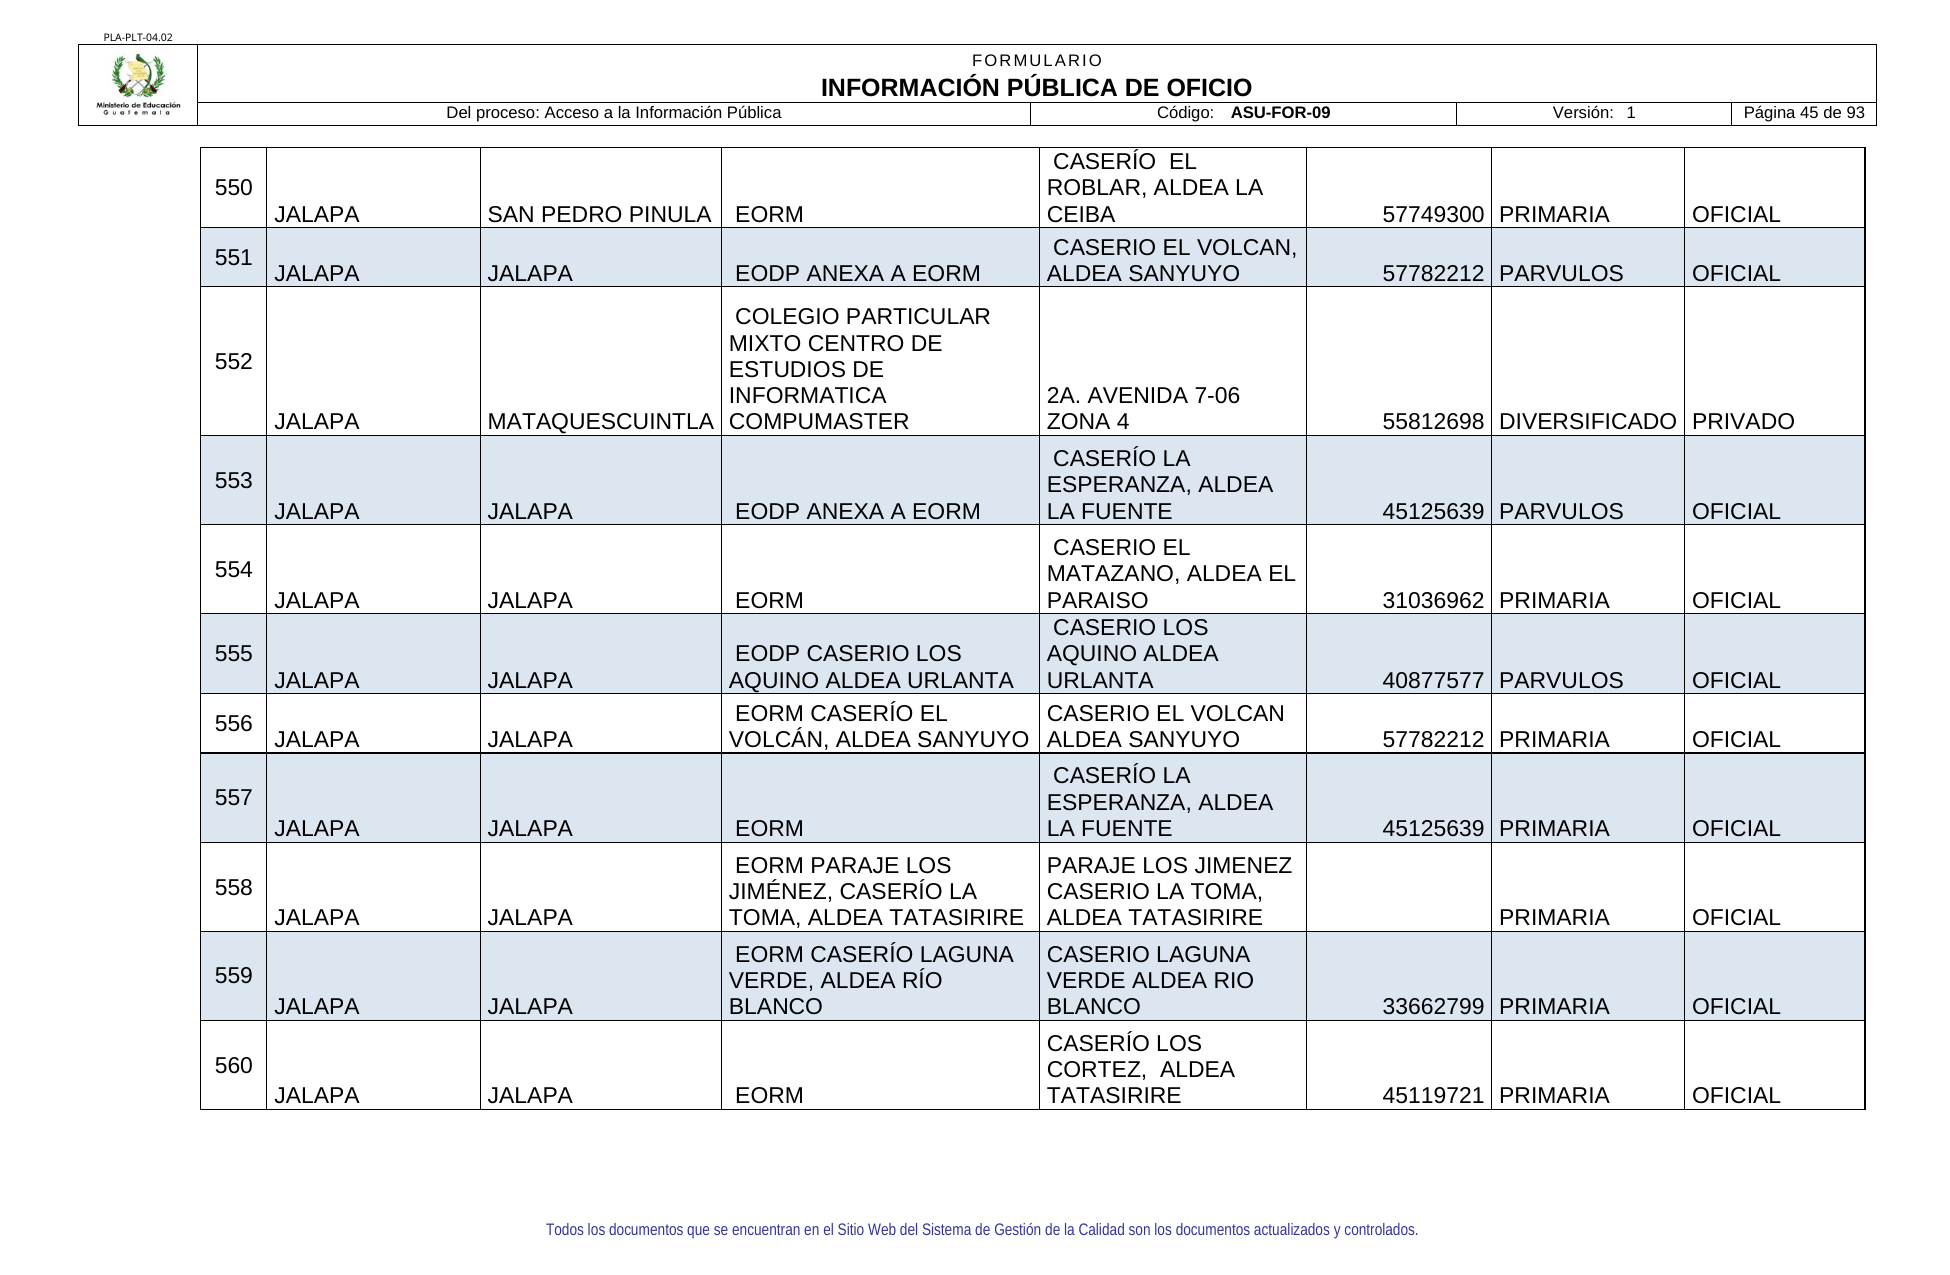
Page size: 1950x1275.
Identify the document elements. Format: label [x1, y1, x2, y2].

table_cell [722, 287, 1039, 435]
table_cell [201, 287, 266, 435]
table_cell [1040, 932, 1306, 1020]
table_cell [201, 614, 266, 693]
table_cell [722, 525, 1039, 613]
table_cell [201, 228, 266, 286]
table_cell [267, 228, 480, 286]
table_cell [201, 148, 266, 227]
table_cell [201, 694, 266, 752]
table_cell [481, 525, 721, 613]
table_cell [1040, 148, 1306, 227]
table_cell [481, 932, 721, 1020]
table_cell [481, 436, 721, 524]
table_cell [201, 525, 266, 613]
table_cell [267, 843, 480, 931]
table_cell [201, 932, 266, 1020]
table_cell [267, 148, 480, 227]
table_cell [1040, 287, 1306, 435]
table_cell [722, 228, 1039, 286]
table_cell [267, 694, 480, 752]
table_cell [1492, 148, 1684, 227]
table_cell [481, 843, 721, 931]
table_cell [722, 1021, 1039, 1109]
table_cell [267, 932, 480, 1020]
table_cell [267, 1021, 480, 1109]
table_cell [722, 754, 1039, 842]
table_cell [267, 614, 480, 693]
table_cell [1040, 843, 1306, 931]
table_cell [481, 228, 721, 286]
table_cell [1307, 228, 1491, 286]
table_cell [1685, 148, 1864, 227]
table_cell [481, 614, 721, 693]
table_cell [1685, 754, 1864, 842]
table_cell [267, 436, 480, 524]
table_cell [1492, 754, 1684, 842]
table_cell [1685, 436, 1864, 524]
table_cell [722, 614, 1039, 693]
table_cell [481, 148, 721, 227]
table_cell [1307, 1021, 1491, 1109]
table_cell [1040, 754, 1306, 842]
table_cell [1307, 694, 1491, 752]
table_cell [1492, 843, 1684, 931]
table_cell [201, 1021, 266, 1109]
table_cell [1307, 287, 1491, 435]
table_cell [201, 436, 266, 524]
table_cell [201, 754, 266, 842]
picture [95, 51, 181, 117]
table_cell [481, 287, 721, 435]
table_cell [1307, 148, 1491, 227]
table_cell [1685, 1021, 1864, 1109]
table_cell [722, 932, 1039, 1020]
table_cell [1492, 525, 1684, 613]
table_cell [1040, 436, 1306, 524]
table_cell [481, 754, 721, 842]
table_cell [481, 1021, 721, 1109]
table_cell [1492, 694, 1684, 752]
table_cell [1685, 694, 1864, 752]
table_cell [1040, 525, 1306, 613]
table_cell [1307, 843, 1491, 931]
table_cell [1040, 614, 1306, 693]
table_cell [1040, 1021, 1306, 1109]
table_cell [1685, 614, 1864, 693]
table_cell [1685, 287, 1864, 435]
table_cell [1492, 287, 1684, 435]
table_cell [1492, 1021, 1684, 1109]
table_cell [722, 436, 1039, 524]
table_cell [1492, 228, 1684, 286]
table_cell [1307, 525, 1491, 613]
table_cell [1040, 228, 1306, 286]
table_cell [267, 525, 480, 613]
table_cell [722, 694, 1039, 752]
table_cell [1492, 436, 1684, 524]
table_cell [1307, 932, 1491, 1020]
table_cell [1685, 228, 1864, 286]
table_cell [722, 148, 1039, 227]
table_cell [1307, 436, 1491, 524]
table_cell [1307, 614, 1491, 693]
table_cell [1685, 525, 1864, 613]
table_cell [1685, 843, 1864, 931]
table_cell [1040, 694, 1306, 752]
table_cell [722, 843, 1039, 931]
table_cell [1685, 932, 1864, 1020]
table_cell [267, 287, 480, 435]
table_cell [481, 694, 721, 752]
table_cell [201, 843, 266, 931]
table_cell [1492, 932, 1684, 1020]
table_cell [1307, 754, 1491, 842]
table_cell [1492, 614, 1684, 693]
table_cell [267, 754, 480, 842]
